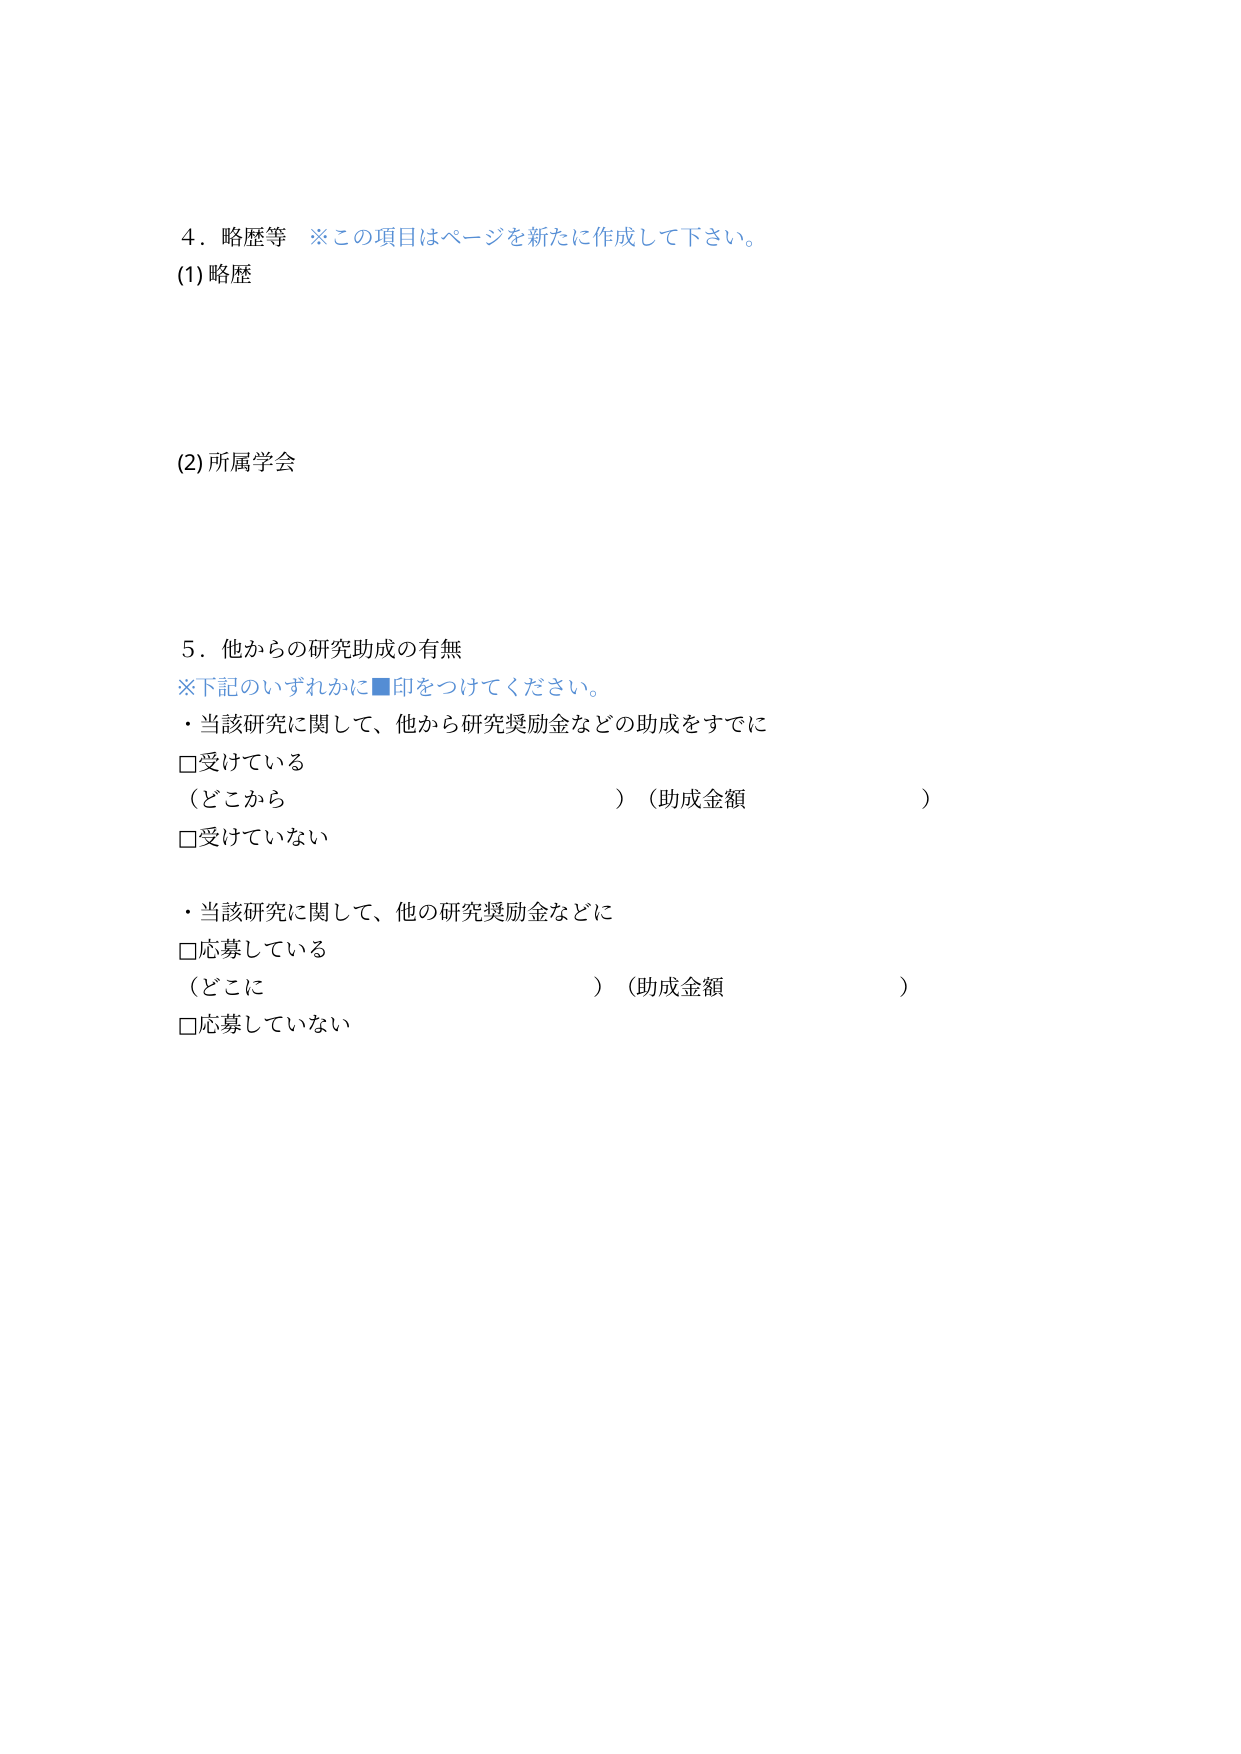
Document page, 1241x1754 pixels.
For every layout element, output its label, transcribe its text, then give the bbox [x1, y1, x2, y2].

text □応募していない [177, 1004, 1063, 1042]
text □受けている [177, 742, 1063, 779]
text （どこに ）（助成金額 ） [177, 967, 1063, 1004]
text ５．他からの研究助成の有無 [177, 629, 1063, 667]
text □受けていない [177, 817, 1063, 854]
text □応募している [177, 929, 1063, 967]
text ・当該研究に関して、他から研究奨励金などの助成をすでに [177, 704, 1063, 742]
text (1) 略歴 [177, 254, 1063, 292]
text ４．略歴等 ※この項目はページを新たに作成して下さい。 [177, 217, 1063, 254]
text ・当該研究に関して、他の研究奨励金などに [177, 892, 1063, 929]
text （どこから ）（助成金額 ） [177, 779, 1063, 817]
text ※下記のいずれかに■印をつけてください。 [177, 667, 1063, 704]
text (2) 所属学会 [177, 442, 1063, 479]
